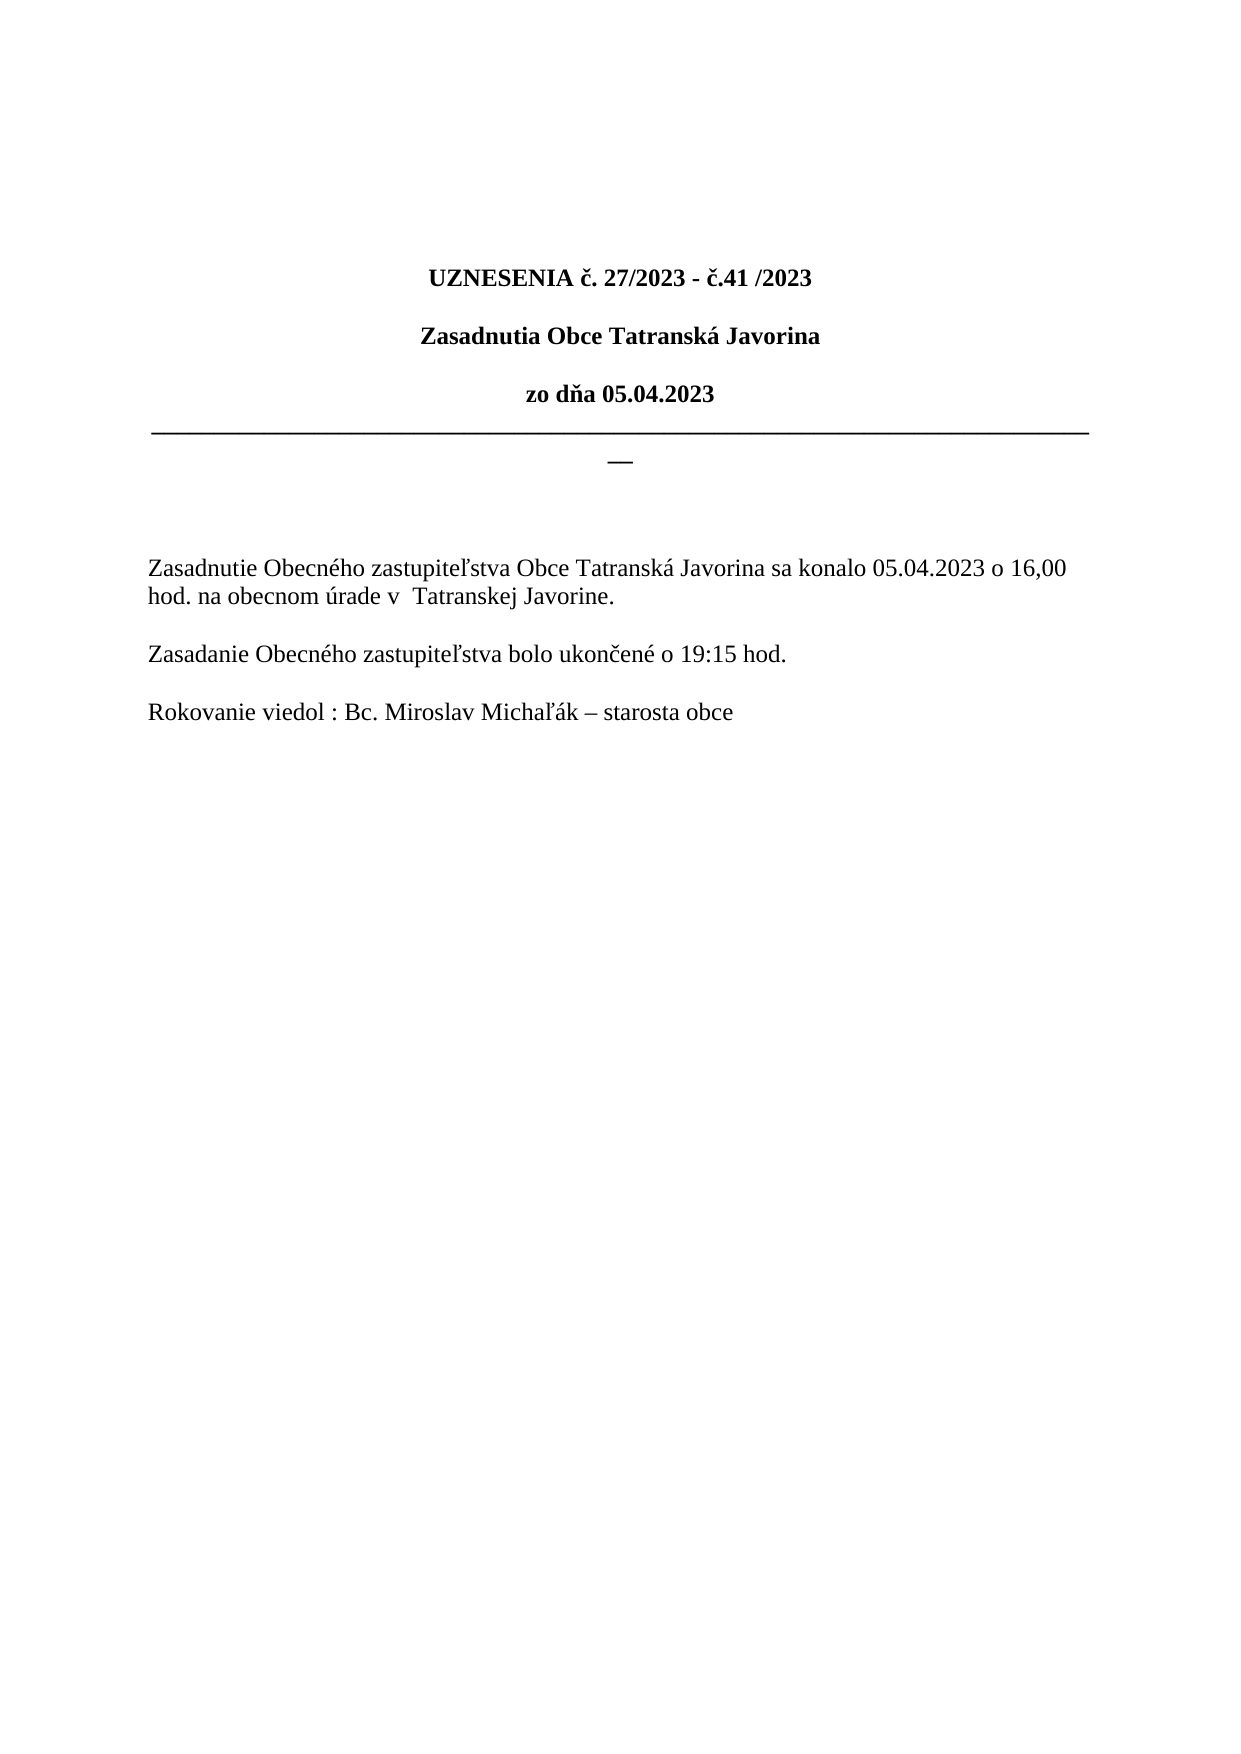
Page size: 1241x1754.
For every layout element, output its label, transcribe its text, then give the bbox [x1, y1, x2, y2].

text Zasadnutia Obce Tatranská Javorina [148, 321, 1093, 350]
text Zasadnutie Obecného zastupiteľstva Obce Tatranská Javorina sa konalo 05.04.2023 o 16,00 hod. na obecnom úrade v Tatranskej Javorine. [148, 553, 1093, 610]
text zo dňa 05.04.2023 _____________________________________________________________________________ [148, 379, 1093, 466]
text Zasadanie Obecného zastupiteľstva bolo ukončené o 19:15 hod. [148, 639, 1093, 668]
text Rokovanie viedol : Bc. Miroslav Michaľák – starosta obce [148, 697, 1093, 726]
text UZNESENIA č. 27/2023 - č.41 /2023 [148, 263, 1093, 292]
